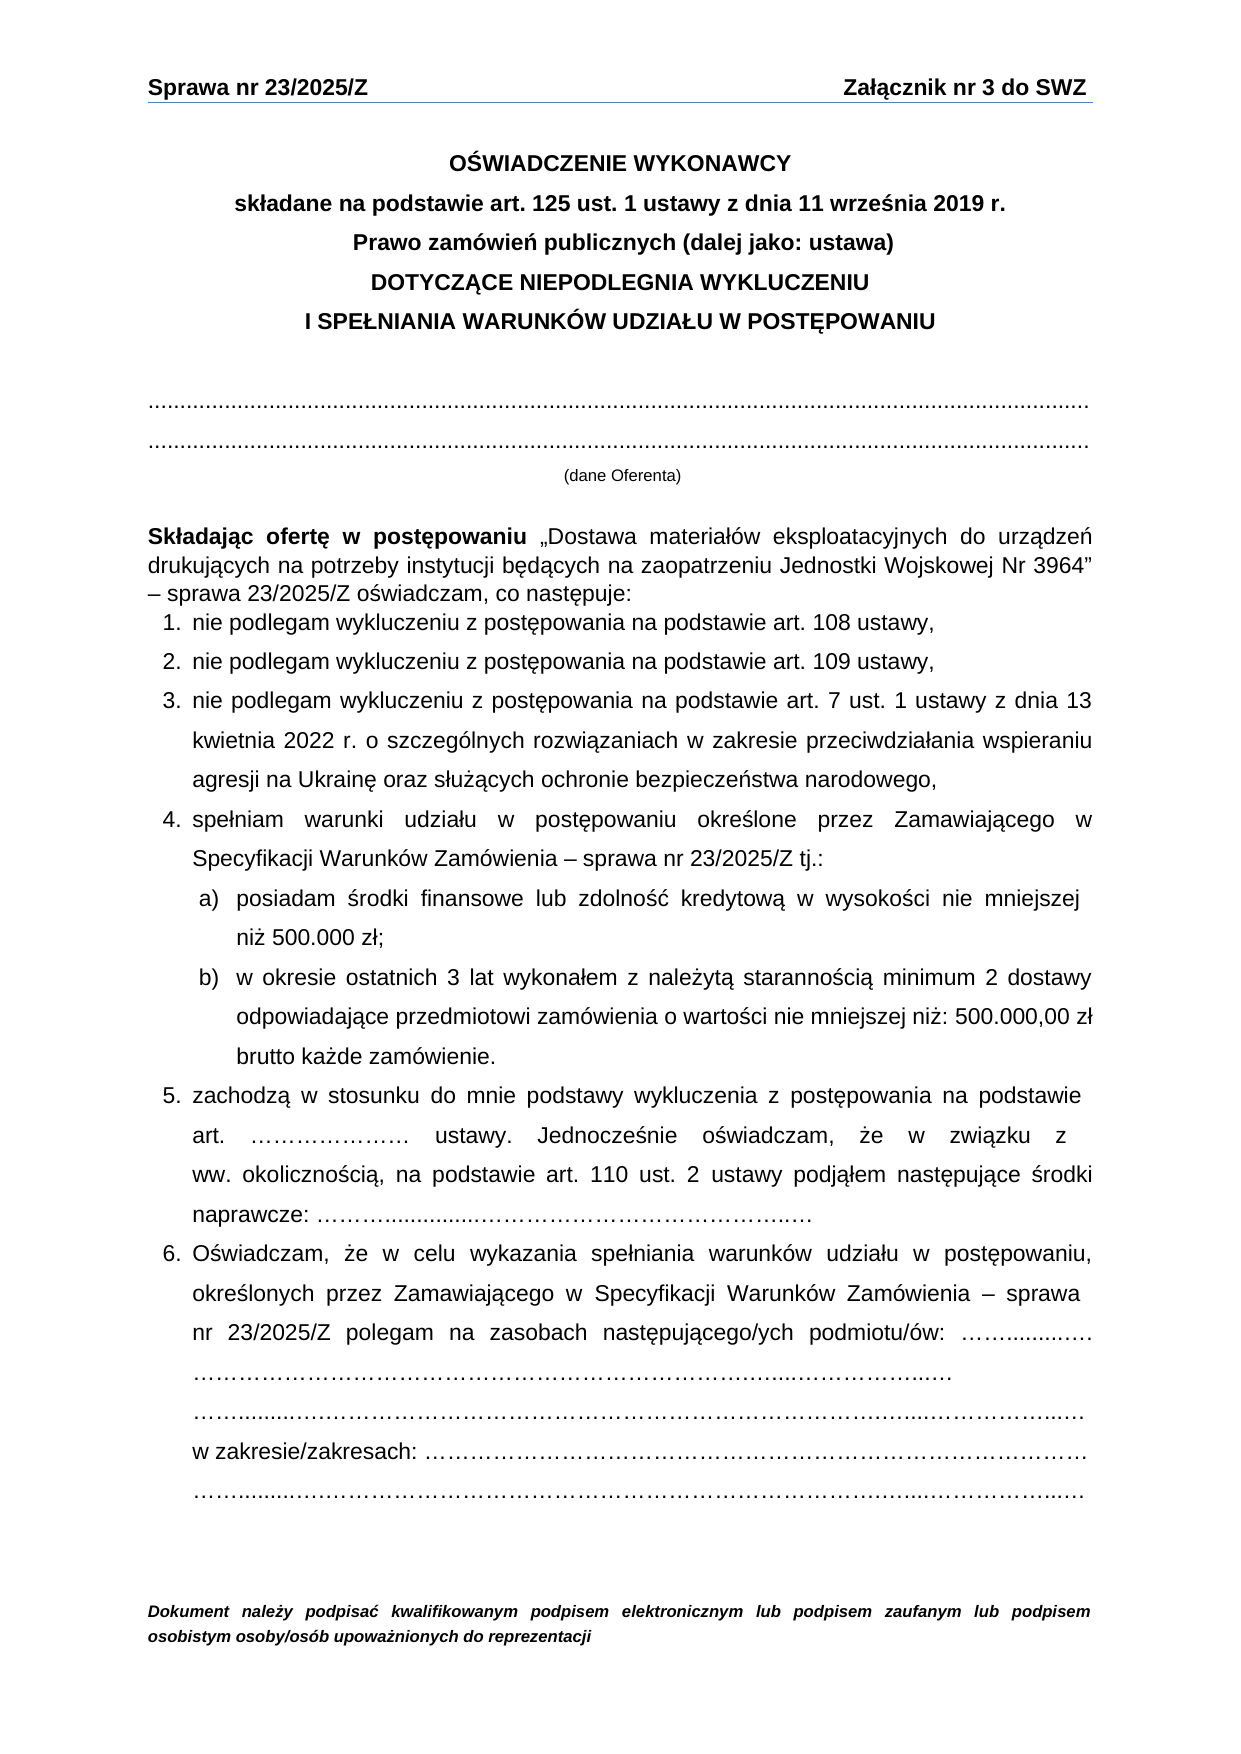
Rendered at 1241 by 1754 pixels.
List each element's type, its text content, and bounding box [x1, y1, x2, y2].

list nie podlegam wykluczeniu z postępowania na podstawie art. 109 ustawy, [162, 648, 1093, 674]
text Składając ofertę w postępowaniu „Dostawa materiałów eksploatacyjnych do urządzeń drukujących na potrzeby instytucji będących na zaopatrzeniu Jednostki Wojskowej Nr 3964” – sprawa 23/2025/Z oświadczam, co następuje: [148, 523, 1093, 606]
list Oświadczam, że w celu wykazania spełniania warunków udziału w postępowaniu, określonych przez Zamawiającego w Specyfikacji Warunków Zamówienia – sprawa nr 23/2025/Z polegam na zasobach następującego/ych podmiotu/ów: …….........….……………………………………………………………….…....……………...… [162, 1240, 1093, 1385]
list w okresie ostatnich 3 lat wykonałem z należytą starannością minimum 2 dostawy odpowiadające przedmiotowi zamówienia o wartości nie mniejszej niż: 500.000,00 zł brutto każde zamówienie. [199, 964, 1093, 1069]
text składane na podstawie art. 125 ust. 1 ustawy z dnia 11 września 2019 r. [148, 190, 1093, 216]
text Prawo zamówień publicznych (dalej jako: ustawa) [148, 229, 1093, 256]
text Sprawa nr 23/2025/Z Załącznik nr 3 do SWZ [148, 74, 1093, 102]
list zachodzą w stosunku do mnie podstawy wykluczenia z postępowania na podstawie art. ………………… ustawy. Jednocześnie oświadczam, że w związku z ww. okolicznością, na podstawie art. 110 ust. 2 ustawy podjąłem następujące środki naprawcze: ………...............…………………………………..… [162, 1082, 1093, 1227]
text I SPEŁNIANIA WARUNKÓW UDZIAŁU W POSTĘPOWANIU [148, 308, 1093, 334]
text .................................................................................................................................................... [148, 387, 1093, 413]
text Dokument należy podpisać kwalifikowanym podpisem elektronicznym lub podpisem zaufanym lub podpisem osobistym osoby/osób upoważnionych do reprezentacji [148, 1596, 1093, 1646]
list spełniam warunki udziału w postępowaniu określone przez Zamawiającego w Specyfikacji Warunków Zamówienia – sprawa nr 23/2025/Z tj.: [162, 806, 1093, 872]
list nie podlegam wykluczeniu z postępowania na podstawie art. 7 ust. 1 ustawy z dnia 13 kwietnia 2022 r. o szczególnych rozwiązaniach w zakresie przeciwdziałania wspieraniu agresji na Ukrainę oraz służących ochronie bezpieczeństwa narodowego, [162, 687, 1093, 793]
text (dane Oferenta) [148, 466, 1093, 485]
list nie podlegam wykluczeniu z postępowania na podstawie art. 108 ustawy, [162, 608, 1093, 635]
text …….........….……………………………………………………………….…....……………...… [192, 1477, 1093, 1503]
text w zakresie/zakresach: …………………………………………………………………………… [192, 1438, 1093, 1464]
text .................................................................................................................................................... [148, 427, 1093, 453]
list posiadam środki finansowe lub zdolność kredytową w wysokości nie mniejszej niż 500.000 zł; [199, 885, 1093, 951]
text …….........….……………………………………………………………….…....……………...… [192, 1398, 1093, 1424]
text OŚWIADCZENIE WYKONAWCY [148, 150, 1093, 177]
text DOTYCZĄCE NIEPODLEGNIA WYKLUCZENIU [148, 269, 1093, 295]
